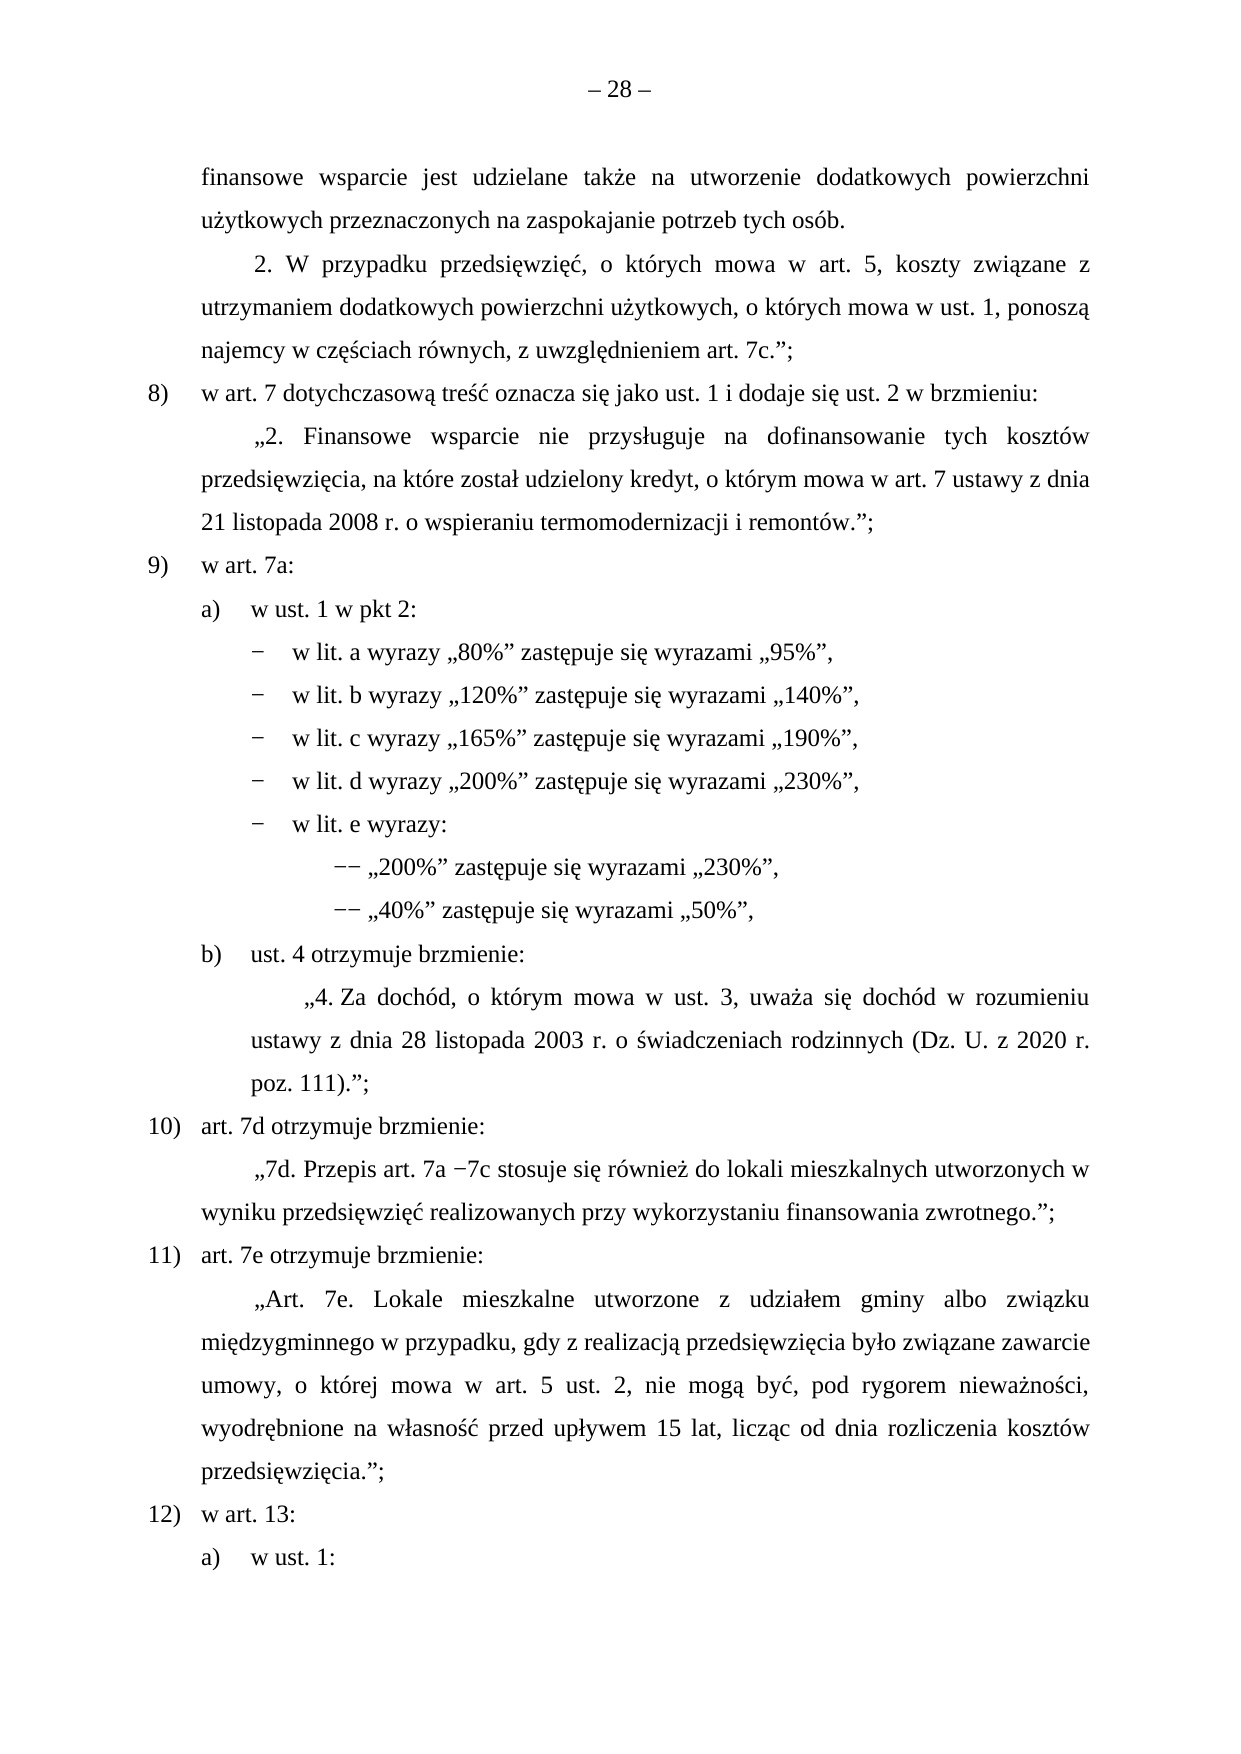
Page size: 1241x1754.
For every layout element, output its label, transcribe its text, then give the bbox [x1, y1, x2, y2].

text − w lit. d wyrazy „200%” zastępuje się wyrazami „230%”, [251, 766, 1091, 795]
text 8) w art. 7 dotychczasową treść oznacza się jako ust. 1 i dodaje się ust. 2 w brzmieniu: [148, 378, 1091, 407]
text − w lit. a wyrazy „80%” zastępuje się wyrazami „95%”, [251, 637, 1091, 666]
text 2. W przypadku przedsięwzięć, o których mowa w art. 5, koszty związane z utrzymaniem dodatkowych powierzchni użytkowych, o których mowa w ust. 1, ponoszą najemcy w częściach równych, z uwzględnieniem art. 7c.”; [201, 249, 1091, 364]
text „2. Finansowe wsparcie nie przysługuje na dofinansowanie tych kosztów przedsięwzięcia, na które został udzielony kredyt, o którym mowa w art. 7 ustawy z dnia 21 listopada 2008 r. o wspieraniu termomodernizacji i remontów.”; [201, 421, 1091, 536]
text 11) art. 7e otrzymuje brzmienie: [148, 1241, 1091, 1269]
text a) w ust. 1 w pkt 2: [201, 594, 1091, 622]
text 9) w art. 7a: [148, 551, 1091, 579]
text 10) art. 7d otrzymuje brzmienie: [148, 1111, 1091, 1140]
text „7d. Przepis art. 7a −7c stosuje się również do lokali mieszkalnych utworzonych w wyniku przedsięwzięć realizowanych przy wykorzystaniu finansowania zwrotnego.”; [201, 1154, 1091, 1226]
text − w lit. e wyrazy: [251, 809, 1091, 838]
text b) ust. 4 otrzymuje brzmienie: [201, 939, 1091, 967]
text − w lit. b wyrazy „120%” zastępuje się wyrazami „140%”, [251, 680, 1091, 709]
text −− „200%” zastępuje się wyrazami „230%”, [333, 852, 1091, 881]
text 12) w art. 13: [148, 1499, 1091, 1528]
text a) w ust. 1: [201, 1542, 1091, 1571]
text „Art. 7e. Lokale mieszkalne utworzone z udziałem gminy albo związku międzygminnego w przypadku, gdy z realizacją przedsięwzięcia było związane zawarcie umowy, o której mowa w art. 5 ust. 2, nie mogą być, pod rygorem nieważności, wyodrębnione na własność przed upływem 15 lat, licząc od dnia rozliczenia kosztów przedsięwzięcia.”; [201, 1284, 1091, 1485]
text − w lit. c wyrazy „165%” zastępuje się wyrazami „190%”, [251, 723, 1091, 752]
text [201, 162, 1091, 234]
text −− „40%” zastępuje się wyrazami „50%”, [333, 896, 1091, 924]
text „4. Za dochód, o którym mowa w ust. 3, uważa się dochód w rozumieniu ustawy z dnia 28 listopada 2003 r. o świadczeniach rodzinnych (Dz. U. z 2020 r. poz. 111).”; [251, 982, 1091, 1097]
